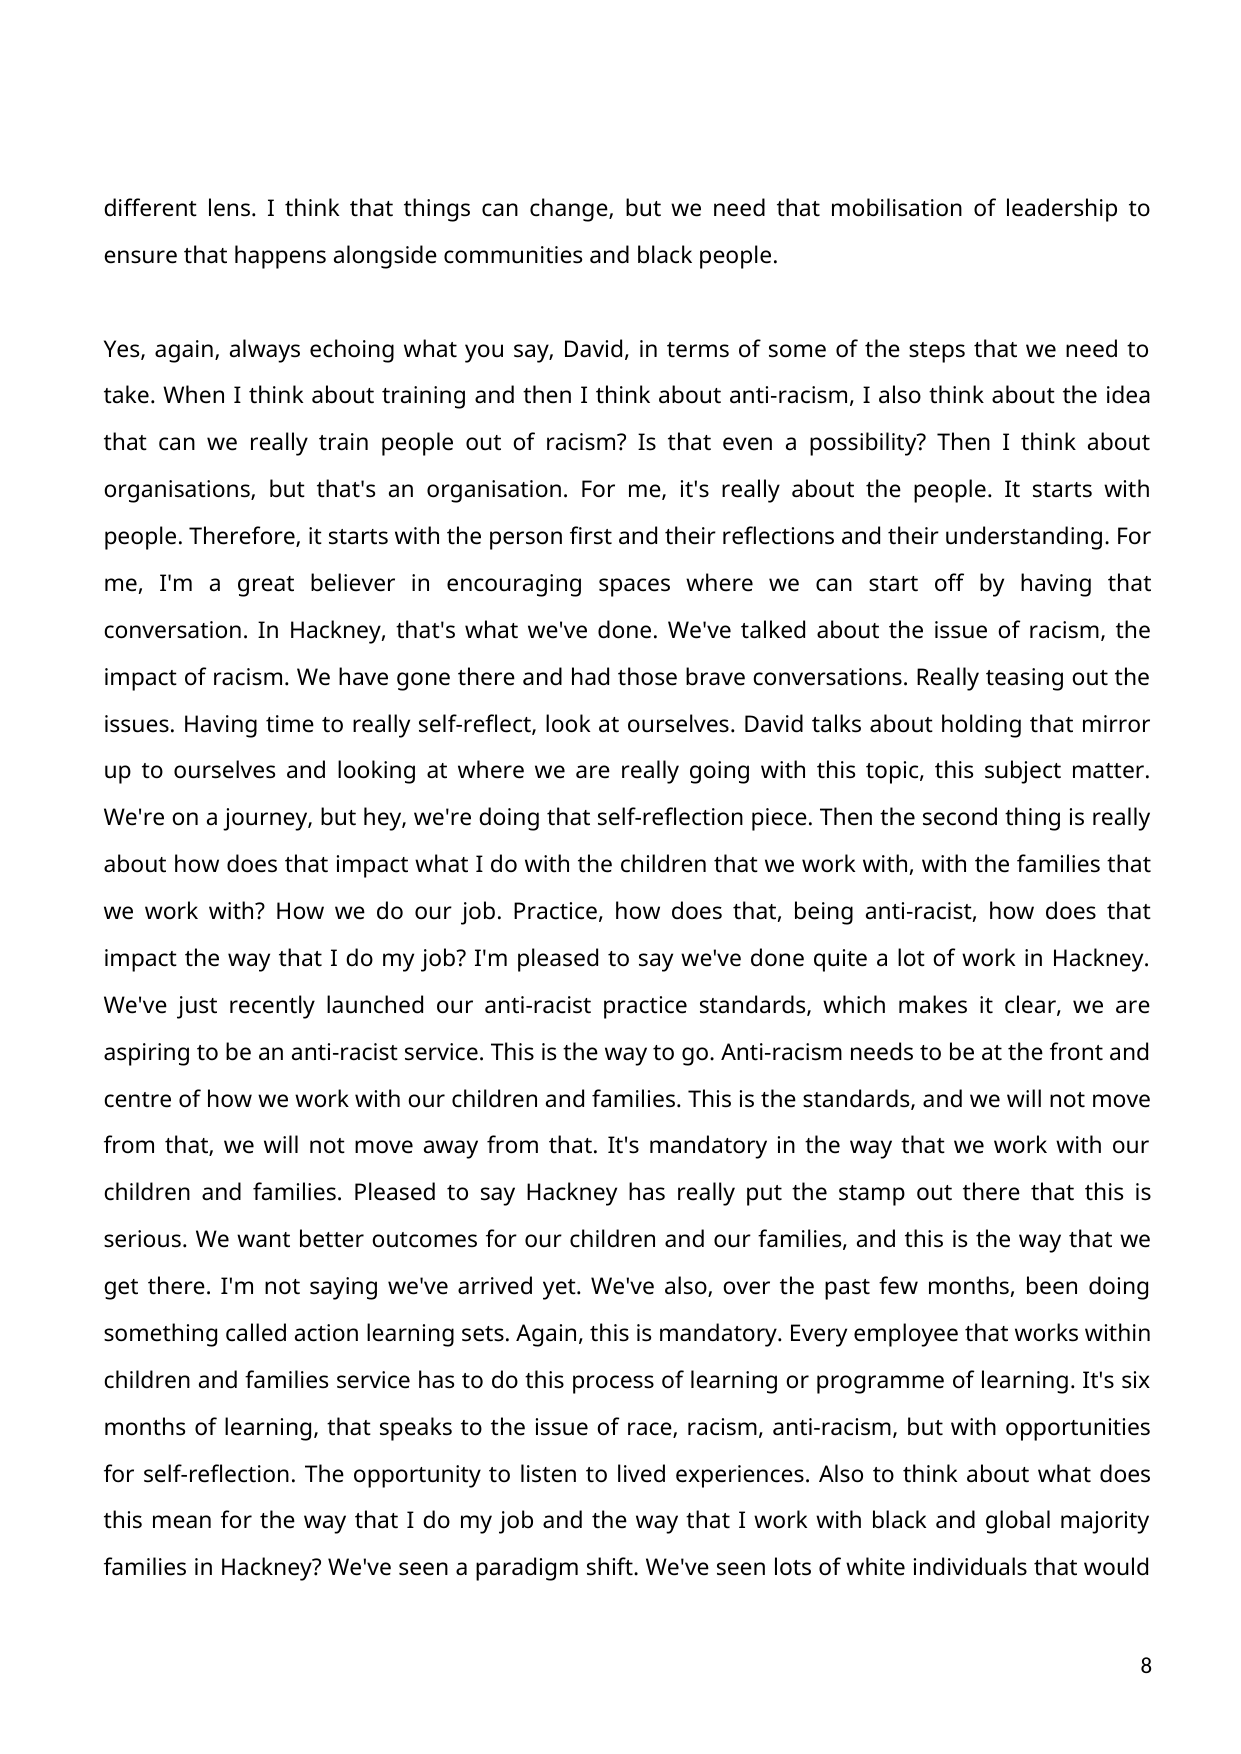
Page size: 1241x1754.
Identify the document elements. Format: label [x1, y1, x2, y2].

text [103, 192, 1152, 270]
text [103, 333, 1152, 1583]
